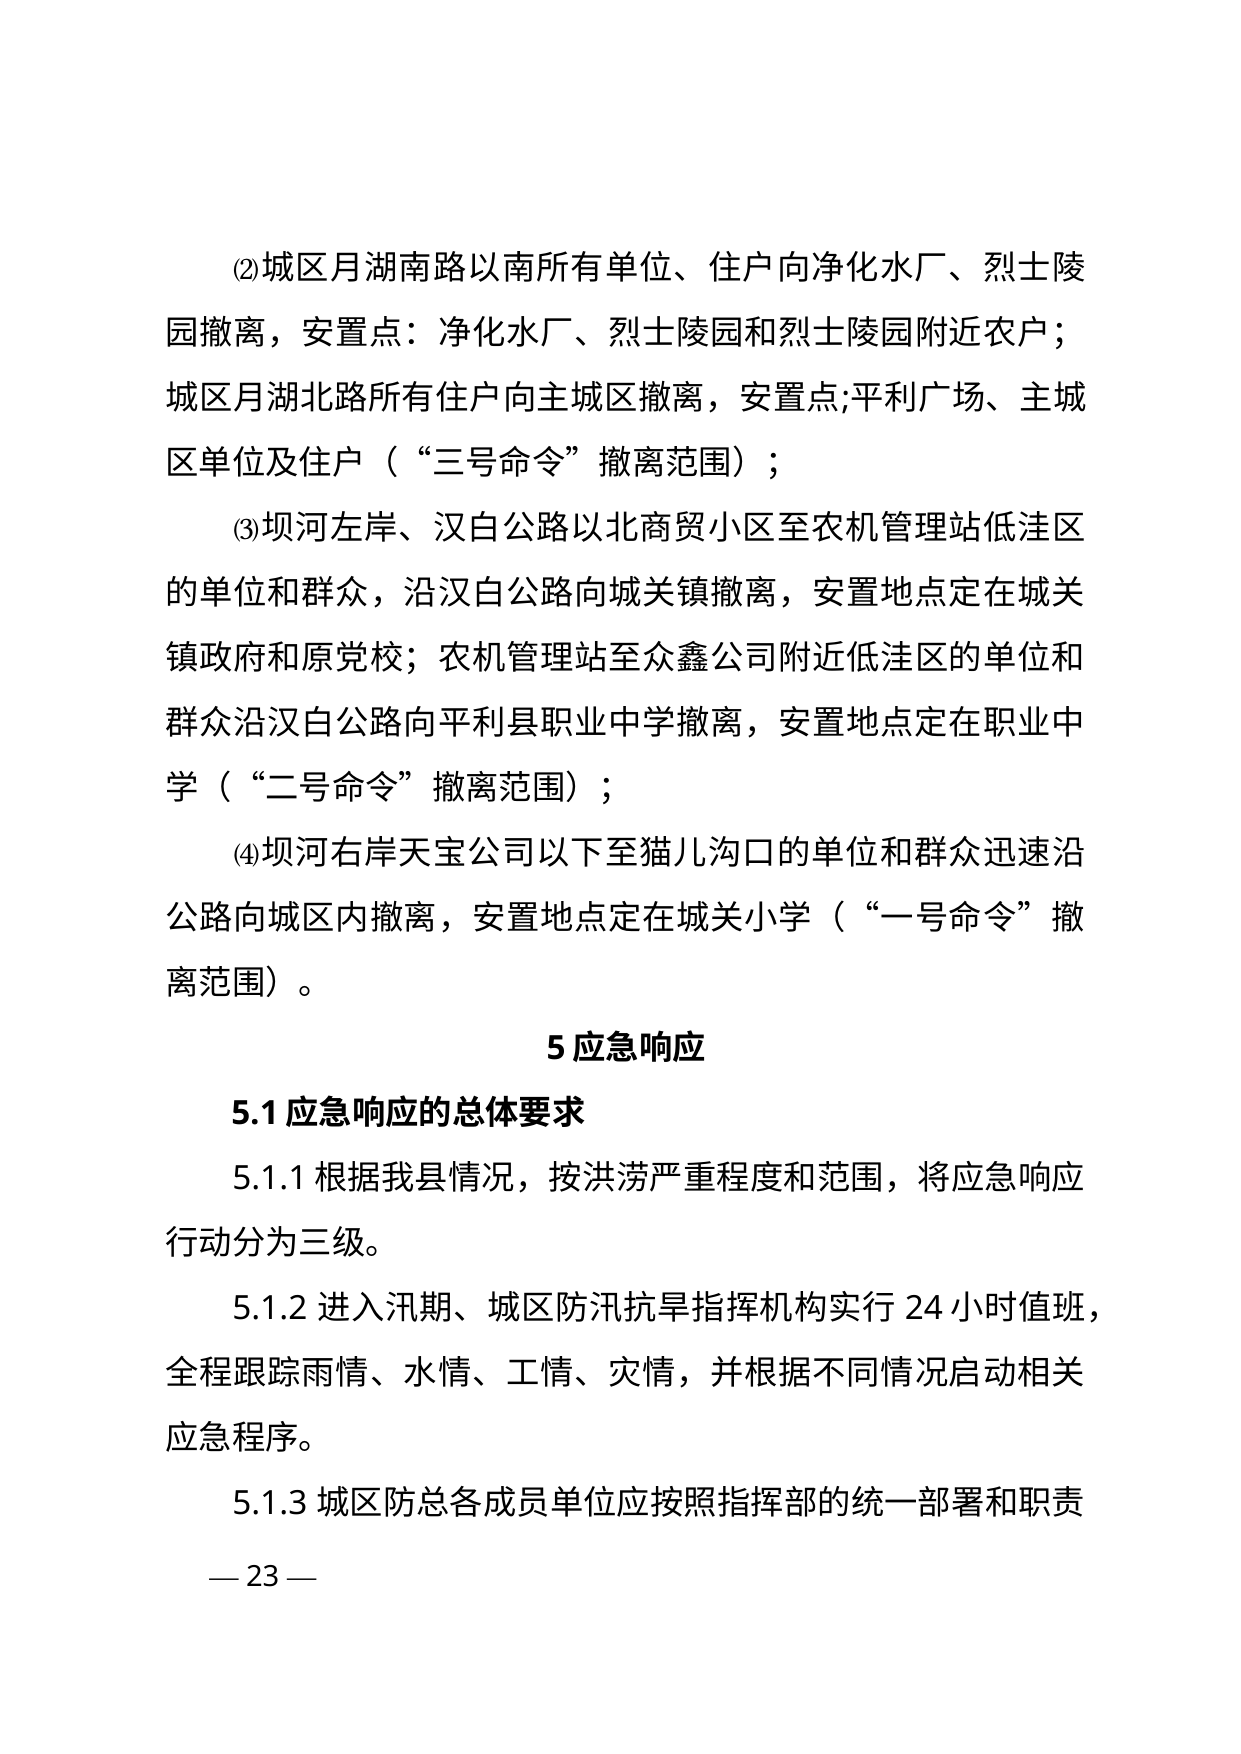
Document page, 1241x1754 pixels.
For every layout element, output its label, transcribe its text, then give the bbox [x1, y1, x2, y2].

text 5应急响应 [165, 1013, 1087, 1078]
subtitle 5.1应急响应的总体要求 [165, 1078, 1087, 1143]
text 5.1.2 进入汛期、城区防汛抗旱指挥机构实行24小时值班，全程跟踪雨情、水情、工情、灾情，并根据不同情况启动相关应急程序。 [165, 1273, 1087, 1468]
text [165, 1468, 1087, 1533]
text ⑶坝河左岸、汉白公路以北商贸小区至农机管理站低洼区的单位和群众，沿汉白公路向城关镇撤离，安置地点定在城关镇政府和原党校；农机管理站至众鑫公司附近低洼区的单位和群众沿汉白公路向平利县职业中学撤离，安置地点定在职业中学（“二号命令”撤离范围）； [165, 493, 1087, 818]
text ⑵城区月湖南路以南所有单位、住户向净化水厂、烈士陵园撤离，安置点：净化水厂、烈士陵园和烈士陵园附近农户；城区月湖北路所有住户向主城区撤离，安置点;平利广场、主城区单位及住户（“三号命令”撤离范围）； [165, 233, 1087, 493]
text ⑷坝河右岸天宝公司以下至猫儿沟口的单位和群众迅速沿公路向城区内撤离，安置地点定在城关小学（“一号命令”撤离范围）。 [165, 818, 1087, 1013]
text 5.1.1根据我县情况，按洪涝严重程度和范围，将应急响应行动分为三级。 [165, 1143, 1087, 1273]
